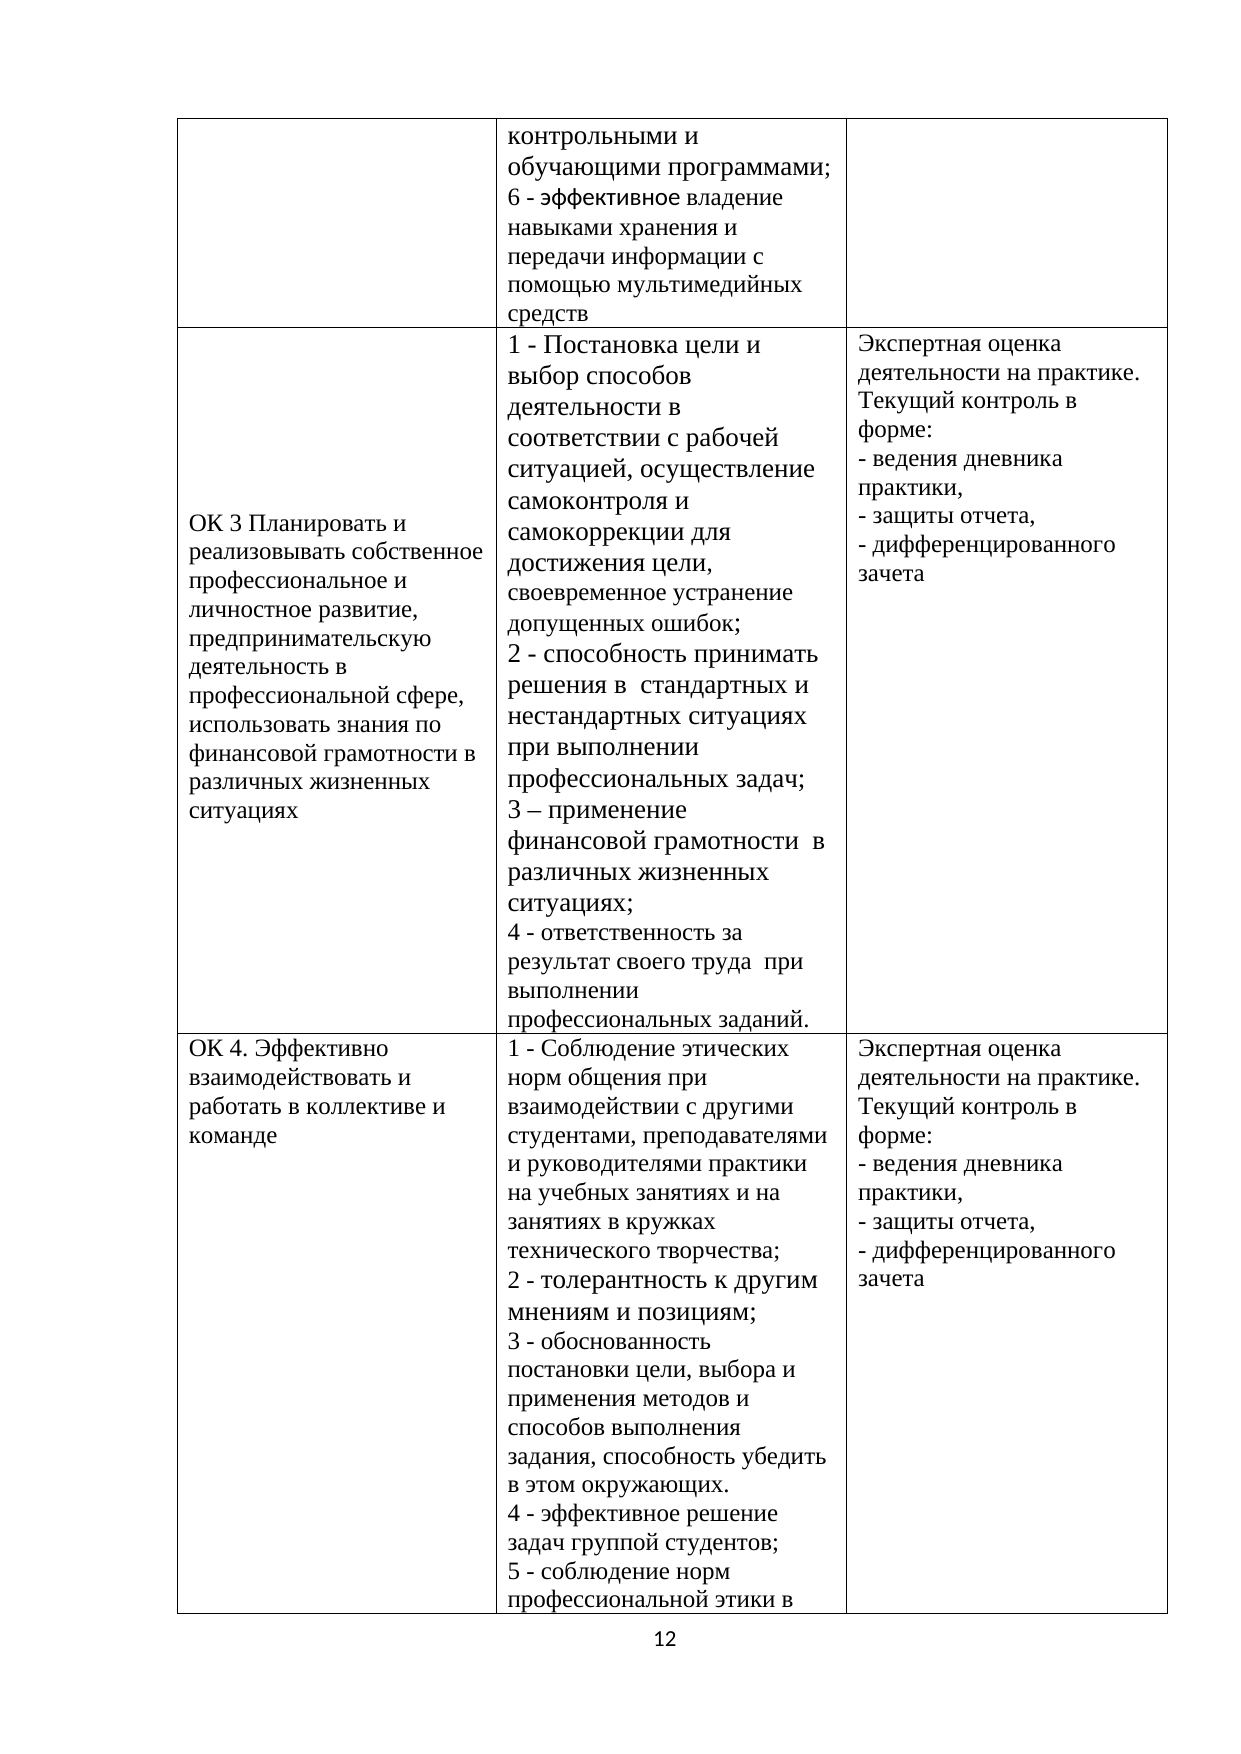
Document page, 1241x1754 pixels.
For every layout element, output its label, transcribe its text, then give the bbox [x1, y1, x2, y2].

table_cell Экспертная оценка деятельности на практике. Текущий контроль в форме: - ведения дневника практики, - защиты отчета, - дифференцированного зачета [847, 328, 1167, 1032]
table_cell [497, 1034, 846, 1613]
table_cell 1 - Постановка цели и выбор способов деятельности в соответствии с рабочей ситуацией, осуществление самоконтроля и самокоррекции для достижения цели, своевременное устранение допущенных ошибок; 2 - способность принимать решения в стандартных и нестандартных ситуациях при выполнении профессиональных задач; 3 – применение финансовой грамотности в различных жизненных ситуациях; 4 - ответственность за результат своего труда при выполнении профессиональных заданий. [497, 328, 846, 1032]
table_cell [178, 119, 496, 327]
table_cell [178, 1034, 496, 1613]
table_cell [847, 119, 1167, 327]
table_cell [847, 1034, 1167, 1613]
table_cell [497, 119, 846, 327]
table_cell ОК 3 Планировать и реализовывать собственное профессиональное и личностное развитие, предпринимательскую деятельность в профессиональной сфере, использовать знания по финансовой грамотности в различных жизненных ситуациях [178, 328, 496, 1032]
